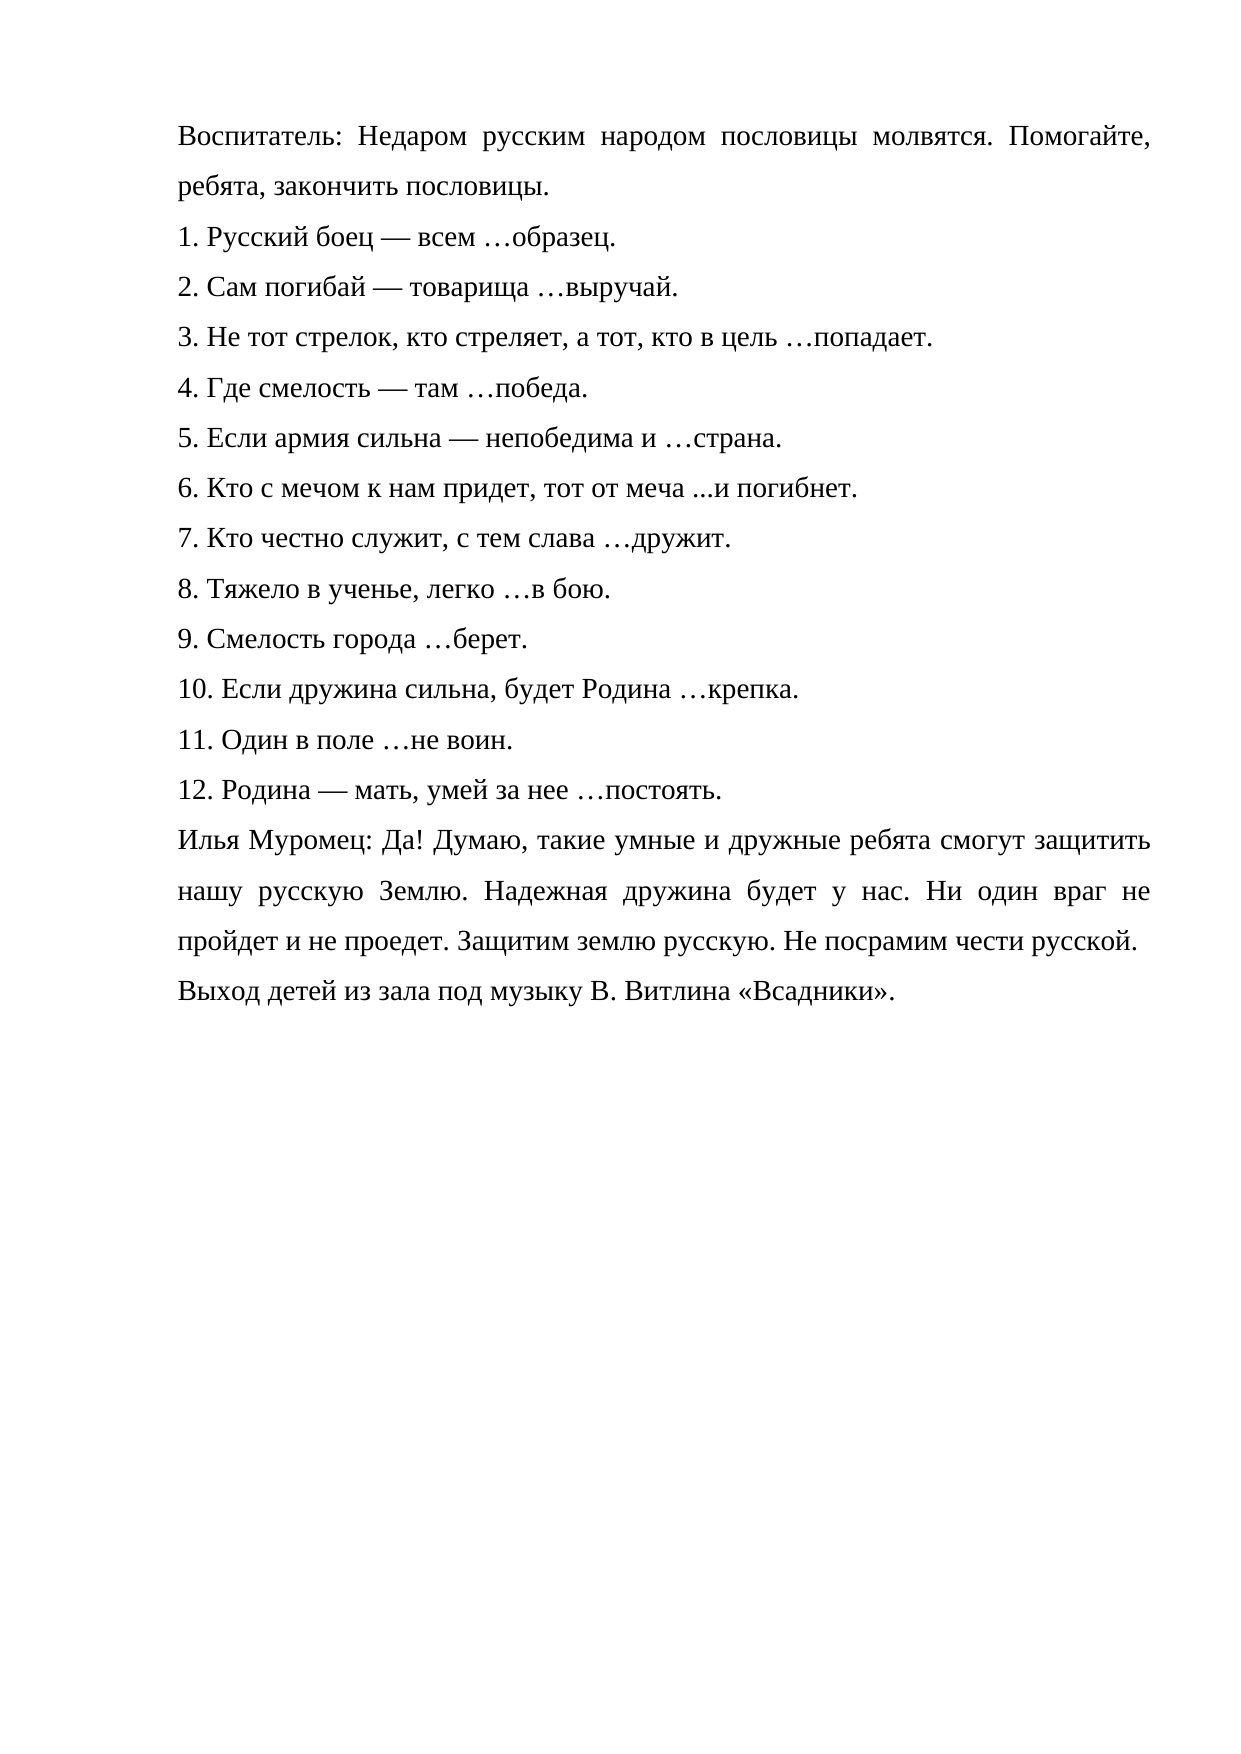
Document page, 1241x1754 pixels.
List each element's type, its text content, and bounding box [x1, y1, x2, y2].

text Илья Муромец: Да! Думаю, такие умные и дружные ребята смогут защитить нашу русскую Землю. Надежная дружина будет у нас. Ни один враг не пройдет и не проедет. Защитим землю русскую. Не посрамим чести русской. [177, 822, 1152, 957]
text 9. Смелость города …берет. [177, 621, 1152, 655]
text 7. Кто честно служит, с тем слава …дружит. [177, 521, 1152, 554]
text 5. Если армия сильна — непобедима и …страна. [177, 420, 1152, 453]
text 12. Родина — мать, умей за нее …постоять. [177, 772, 1152, 806]
text 10. Если дружина сильна, будет Родина …крепка. [177, 672, 1152, 705]
text 3. Не тот стрелок, кто стреляет, а тот, кто в цель …попадает. [177, 319, 1152, 353]
text 11. Один в поле …не воин. [177, 722, 1152, 755]
text 4. Где смелость — там …победа. [177, 370, 1152, 403]
text 2. Сам погибай — товарища …выручай. [177, 269, 1152, 303]
text Выход детей из зала под музыку В. Витлина «Всадники». [177, 973, 1152, 1007]
text 8. Тяжело в ученье, легко …в бою. [177, 571, 1152, 604]
text 6. Кто с мечом к нам придет, тот от меча ...и погибнет. [177, 470, 1152, 504]
text 1. Русский боец — всем …образец. [177, 219, 1152, 252]
text Воспитатель: Недаром русским народом пословицы молвятся. Помогайте, ребята, закончить пословицы. [177, 118, 1152, 202]
